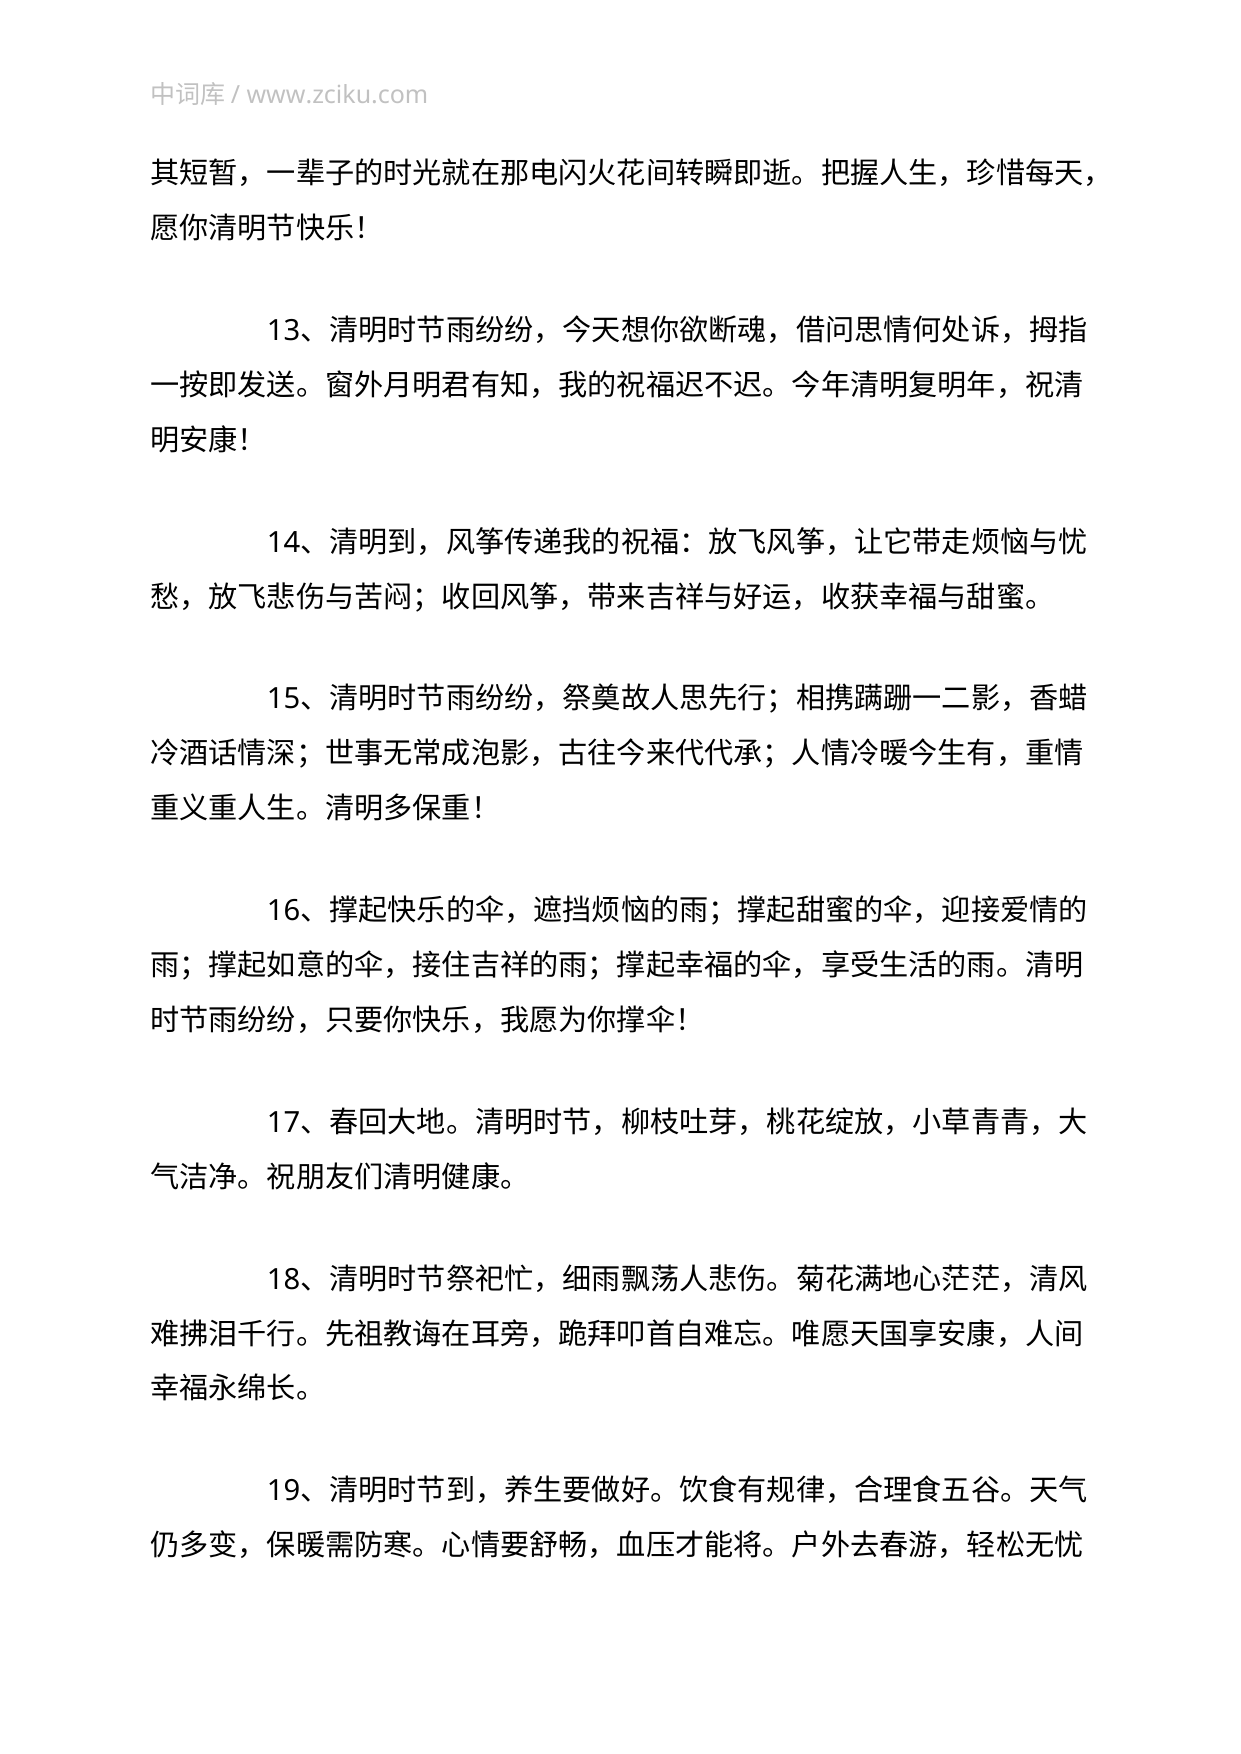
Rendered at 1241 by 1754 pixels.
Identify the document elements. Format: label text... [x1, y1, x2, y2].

text 17、春回大地。清明时节，柳枝吐芽，桃花绽放，小草青青，大气洁净。祝朋友们清明健康。 [150, 1098, 1090, 1196]
text 16、撑起快乐的伞，遮挡烦恼的雨；撑起甜蜜的伞，迎接爱情的雨；撑起如意的伞，接住吉祥的雨；撑起幸福的伞，享受生活的雨。清明时节雨纷纷，只要你快乐，我愿为你撑伞！ [150, 887, 1090, 1039]
text 15、清明时节雨纷纷，祭奠故人思先行；相携蹒跚一二影，香蜡冷酒话情深；世事无常成泡影，古往今来代代承；人情冷暖今生有，重情重义重人生。清明多保重！ [150, 675, 1090, 827]
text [150, 1467, 1090, 1564]
text 14、清明到，风筝传递我的祝福：放飞风筝，让它带走烦恼与忧愁，放飞悲伤与苦闷；收回风筝，带来吉祥与好运，收获幸福与甜蜜。 [150, 518, 1090, 616]
text 18、清明时节祭祀忙，细雨飘荡人悲伤。菊花满地心茫茫，清风难拂泪千行。先祖教诲在耳旁，跪拜叩首自难忘。唯愿天国享安康，人间幸福永绵长。 [150, 1255, 1090, 1407]
text 13、清明时节雨纷纷，今天想你欲断魂，借问思情何处诉，拇指一按即发送。窗外月明君有知，我的祝福迟不迟。今年清明复明年，祝清明安康！ [150, 307, 1090, 459]
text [150, 150, 1090, 247]
